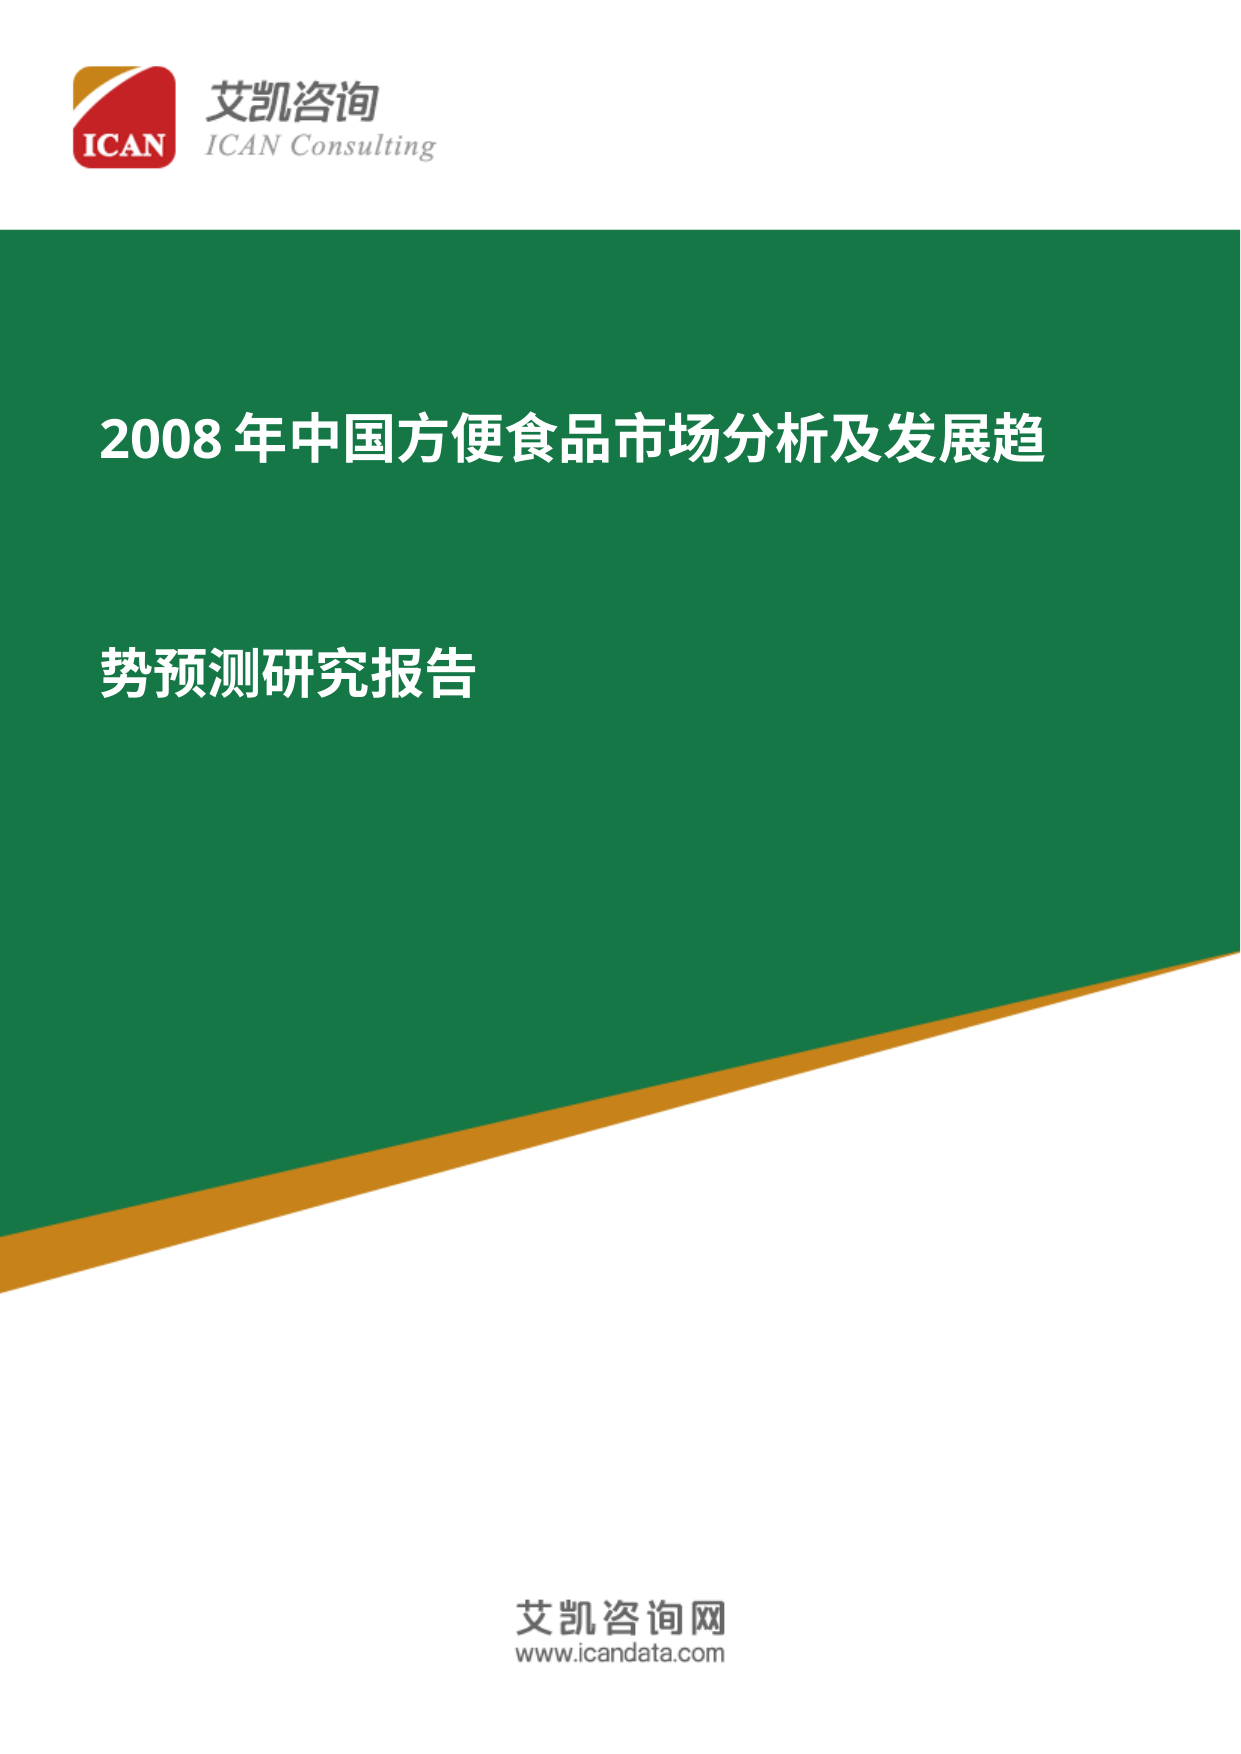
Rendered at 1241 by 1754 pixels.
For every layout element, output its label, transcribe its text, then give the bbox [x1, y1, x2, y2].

subtitle 2008年中国方便食品市场分析及发展趋势预测研究报告 [99, 386, 1053, 718]
picture [0, 5, 1241, 1754]
